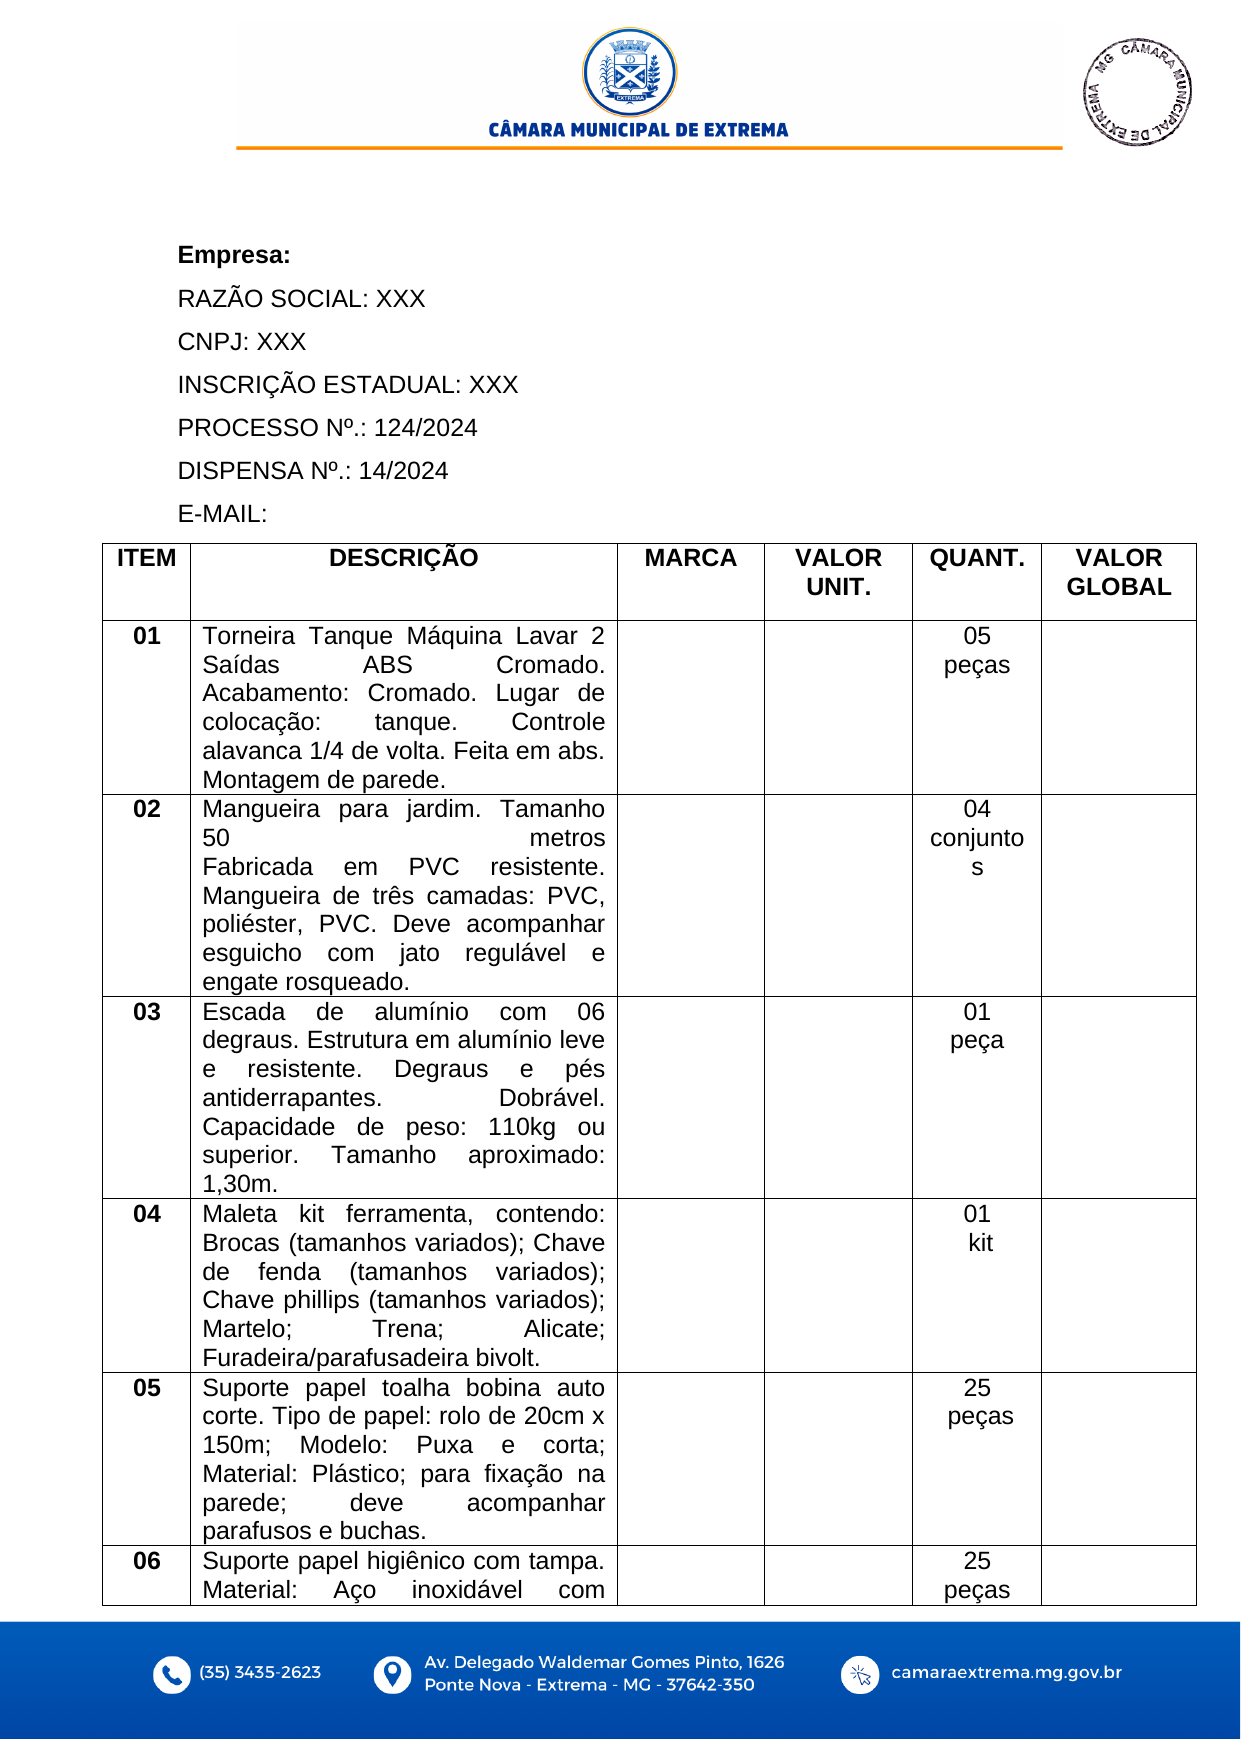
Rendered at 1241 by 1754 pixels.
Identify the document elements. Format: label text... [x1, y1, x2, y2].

text PROCESSO Nº.: 124/2024 [177, 413, 1151, 442]
picture [236, 21, 1063, 156]
table_cell 25 peças [913, 1373, 1041, 1545]
table_cell 25 peças [913, 1546, 1041, 1605]
table_cell 03 [103, 997, 190, 1198]
table_cell Torneira Tanque Máquina Lavar 2 Saídas ABS Cromado. Acabamento: Cromado. Lugar de colocação: tanque. Controle alavanca 1/4 de volta. Feita em abs. Montagem de parede. [191, 621, 617, 793]
table_cell 01 peça [913, 997, 1041, 1198]
table_cell [765, 1373, 912, 1545]
table_cell Suporte papel toalha bobina auto corte. Tipo de papel: rolo de 20cm x 150m; Modelo: Puxa e corta; Material: Plástico; para fixação na parede; deve acompanhar parafusos e buchas. [191, 1373, 617, 1545]
table_cell [765, 795, 912, 996]
table_cell 04 conjuntos [913, 795, 1041, 996]
table_cell 06 [103, 1546, 190, 1605]
table_header DESCRIÇÃO [191, 544, 617, 620]
picture [1077, 30, 1198, 159]
text CNPJ: XXX [177, 327, 1151, 356]
table_cell [1042, 997, 1196, 1198]
table_cell [618, 621, 764, 793]
table_cell [765, 997, 912, 1198]
table_cell [765, 1546, 912, 1605]
text RAZÃO SOCIAL: XXX [177, 284, 1151, 312]
table_cell [618, 1373, 764, 1545]
table_header VALOR UNIT. [765, 544, 912, 620]
picture [0, 1619, 1241, 1739]
table_header VALOR GLOBAL [1042, 544, 1196, 620]
table_header MARCA [618, 544, 764, 620]
table_cell [1042, 1199, 1196, 1372]
table_cell Mangueira para jardim. Tamanho 50 metros Fabricada em PVC resistente. Mangueira de três camadas: PVC, poliéster, PVC. Deve acompanhar esguicho com jato regulável e engate rosqueado. [191, 795, 617, 996]
table_cell 02 [103, 795, 190, 996]
text E-MAIL: [177, 499, 1151, 528]
table_cell Escada de alumínio com 06 degraus. Estrutura em alumínio leve e resistente. Degraus e pés antiderrapantes. Dobrável. Capacidade de peso: 110kg ou superior. Tamanho aproximado: 1,30m. [191, 997, 617, 1198]
table_header QUANT. [913, 544, 1041, 620]
table_cell [618, 795, 764, 996]
table_cell [1042, 795, 1196, 996]
table_cell [618, 997, 764, 1198]
table_cell [618, 1199, 764, 1372]
table_cell [765, 1199, 912, 1372]
table_cell Maleta kit ferramenta, contendo: Brocas (tamanhos variados); Chave de fenda (tamanhos variados); Chave phillips (tamanhos variados); Martelo; Trena; Alicate; Furadeira/parafusadeira bivolt. [191, 1199, 617, 1372]
table_cell [1042, 621, 1196, 793]
table_header ITEM [103, 544, 190, 620]
table_cell 01 kit [913, 1199, 1041, 1372]
table_cell [1042, 1373, 1196, 1545]
table_cell 05 peças [913, 621, 1041, 793]
text INSCRIÇÃO ESTADUAL: XXX [177, 370, 1151, 399]
text Empresa: [177, 241, 1151, 269]
table_cell 05 [103, 1373, 190, 1545]
table_cell 01 [103, 621, 190, 793]
table_cell 04 [103, 1199, 190, 1372]
table_cell [618, 1546, 764, 1605]
table_cell [765, 621, 912, 793]
text DISPENSA Nº.: 14/2024 [177, 456, 1151, 485]
table_cell [1042, 1546, 1196, 1605]
